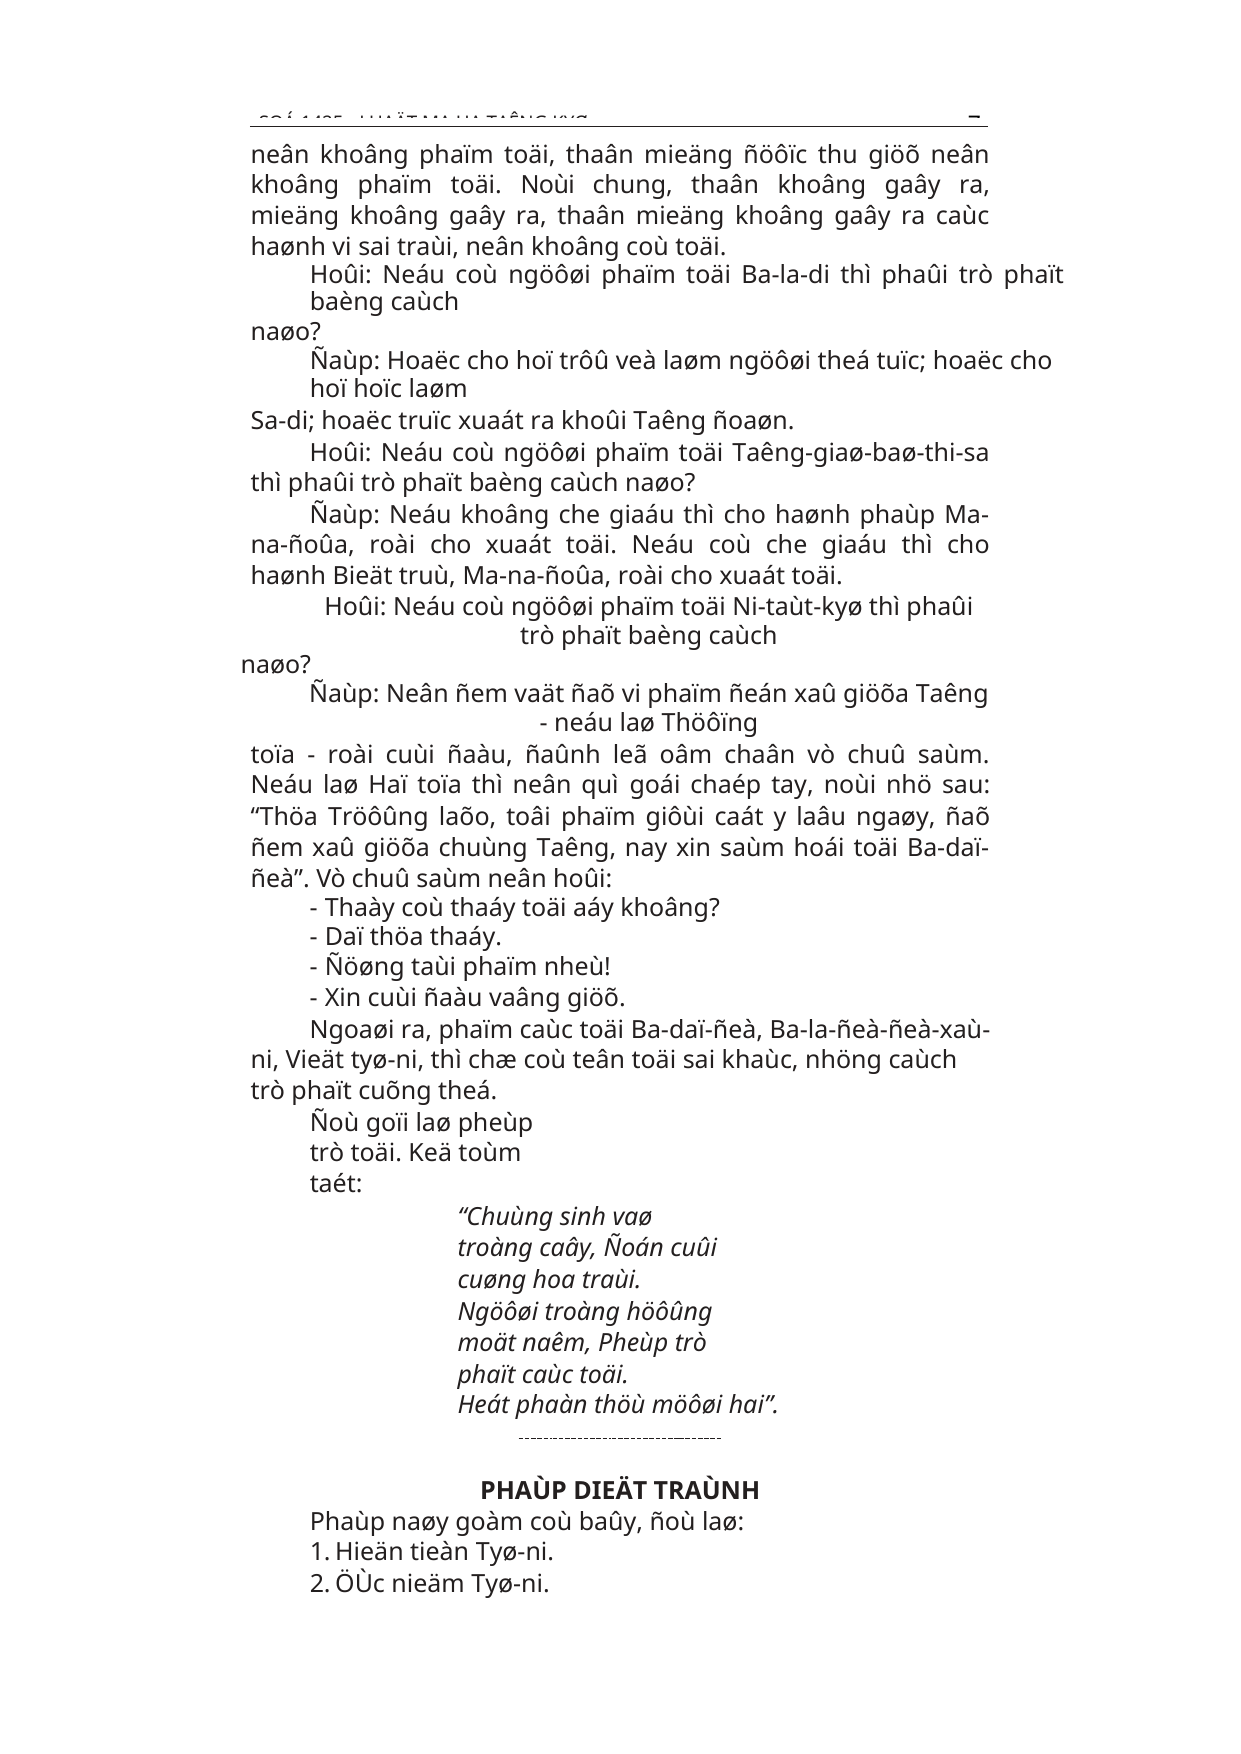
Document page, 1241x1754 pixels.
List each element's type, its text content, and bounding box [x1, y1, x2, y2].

text Hoûi: Neáu coù ngöôøi phaïm toäi Ni-taùt-kyø thì phaûi trò phaït baèng caùch [307, 592, 991, 650]
text Ñaùp: Hoaëc cho hoï trôû veà laøm ngöôøi theá tuïc; hoaëc cho hoï hoïc laøm [309, 347, 1065, 404]
list ÖÙc nieäm Tyø-ni. [309, 1567, 1065, 1599]
subtitle PHAÙP DIEÄT TRAÙNH [307, 1473, 933, 1506]
list Daï thöa thaáy. [309, 922, 1065, 952]
text neân khoâng phaïm toäi, thaân mieäng ñöôïc thu giöõ neân khoâng phaïm toäi. Noùi chung, thaân khoâng gaây ra, mieäng khoâng gaây ra, thaân mieäng khoâng gaây ra caùc haønh vi sai traùi, neân khoâng coù toäi. [250, 138, 990, 262]
list Xin cuùi ñaàu vaâng giöõ. [309, 982, 1065, 1012]
text Ngoaøi ra, phaïm caùc toäi Ba-daï-ñeà, Ba-la-ñeà-ñeà-xaù-ni, Vieät tyø-ni, thì chæ coù teân toäi sai khaùc, nhöng caùch trò phaït cuõng theá. [250, 1014, 991, 1107]
list Thaày coù thaáy toäi aáy khoâng? [309, 894, 1065, 922]
text naøo? [250, 315, 1065, 347]
text Sa-di; hoaëc truïc xuaát ra khoûi Taêng ñoaøn. [250, 404, 1065, 436]
text naøo? [225, 650, 326, 680]
text toïa - roài cuùi ñaàu, ñaûnh leã oâm chaân vò chuû saùm. Neáu laø Haï toïa thì neân quì goái chaép tay, noùi nhö sau: “Thöa Tröôûng laõo, toâi phaïm giôùi caát y laâu ngaøy, ñaõ ñem xaû giöõa chuùng Taêng, nay xin saùm hoái toäi Ba-daï-ñeà”. Vò chuû saùm neân hoûi: [250, 739, 990, 894]
text Phaùp naøy goàm coù baûy, ñoù laø: [309, 1506, 1065, 1536]
text Heát phaàn thöù möôøi hai”. [457, 1391, 1065, 1420]
list Hieän tieàn Tyø-ni. [309, 1536, 1065, 1567]
text Hoûi: Neáu coù ngöôøi phaïm toäi Taêng-giaø-baø-thi-sa thì phaûi trò phaït baèng caùch naøo? [250, 437, 990, 499]
text Ñoù goïi laø pheùp trò toäi. Keä toùm taét: [309, 1107, 537, 1200]
text Hoûi: Neáu coù ngöôøi phaïm toäi Ba-la-di thì phaûi trò phaït baèng caùch [309, 262, 1065, 315]
text Ngöôøi troàng höôûng moät naêm, Pheùp trò phaït caùc toäi. [457, 1295, 756, 1391]
list Ñöøng taùi phaïm nheù! [309, 952, 1065, 982]
text “Chuùng sinh vaø troàng caây, Ñoán cuûi cuøng hoa traùi. [457, 1200, 728, 1295]
text Ñaùp: Neáu khoâng che giaáu thì cho haønh phaùp Ma-na-ñoûa, roài cho xuaát toäi. Neáu coù che giaáu thì cho haønh Bieät truù, Ma-na-ñoûa, roài cho xuaát toäi. [250, 499, 990, 592]
text Ñaùp: Neân ñem vaät ñaõ vi phaïm ñeán xaû giöõa Taêng - neáu laø Thöôïng [307, 680, 990, 737]
